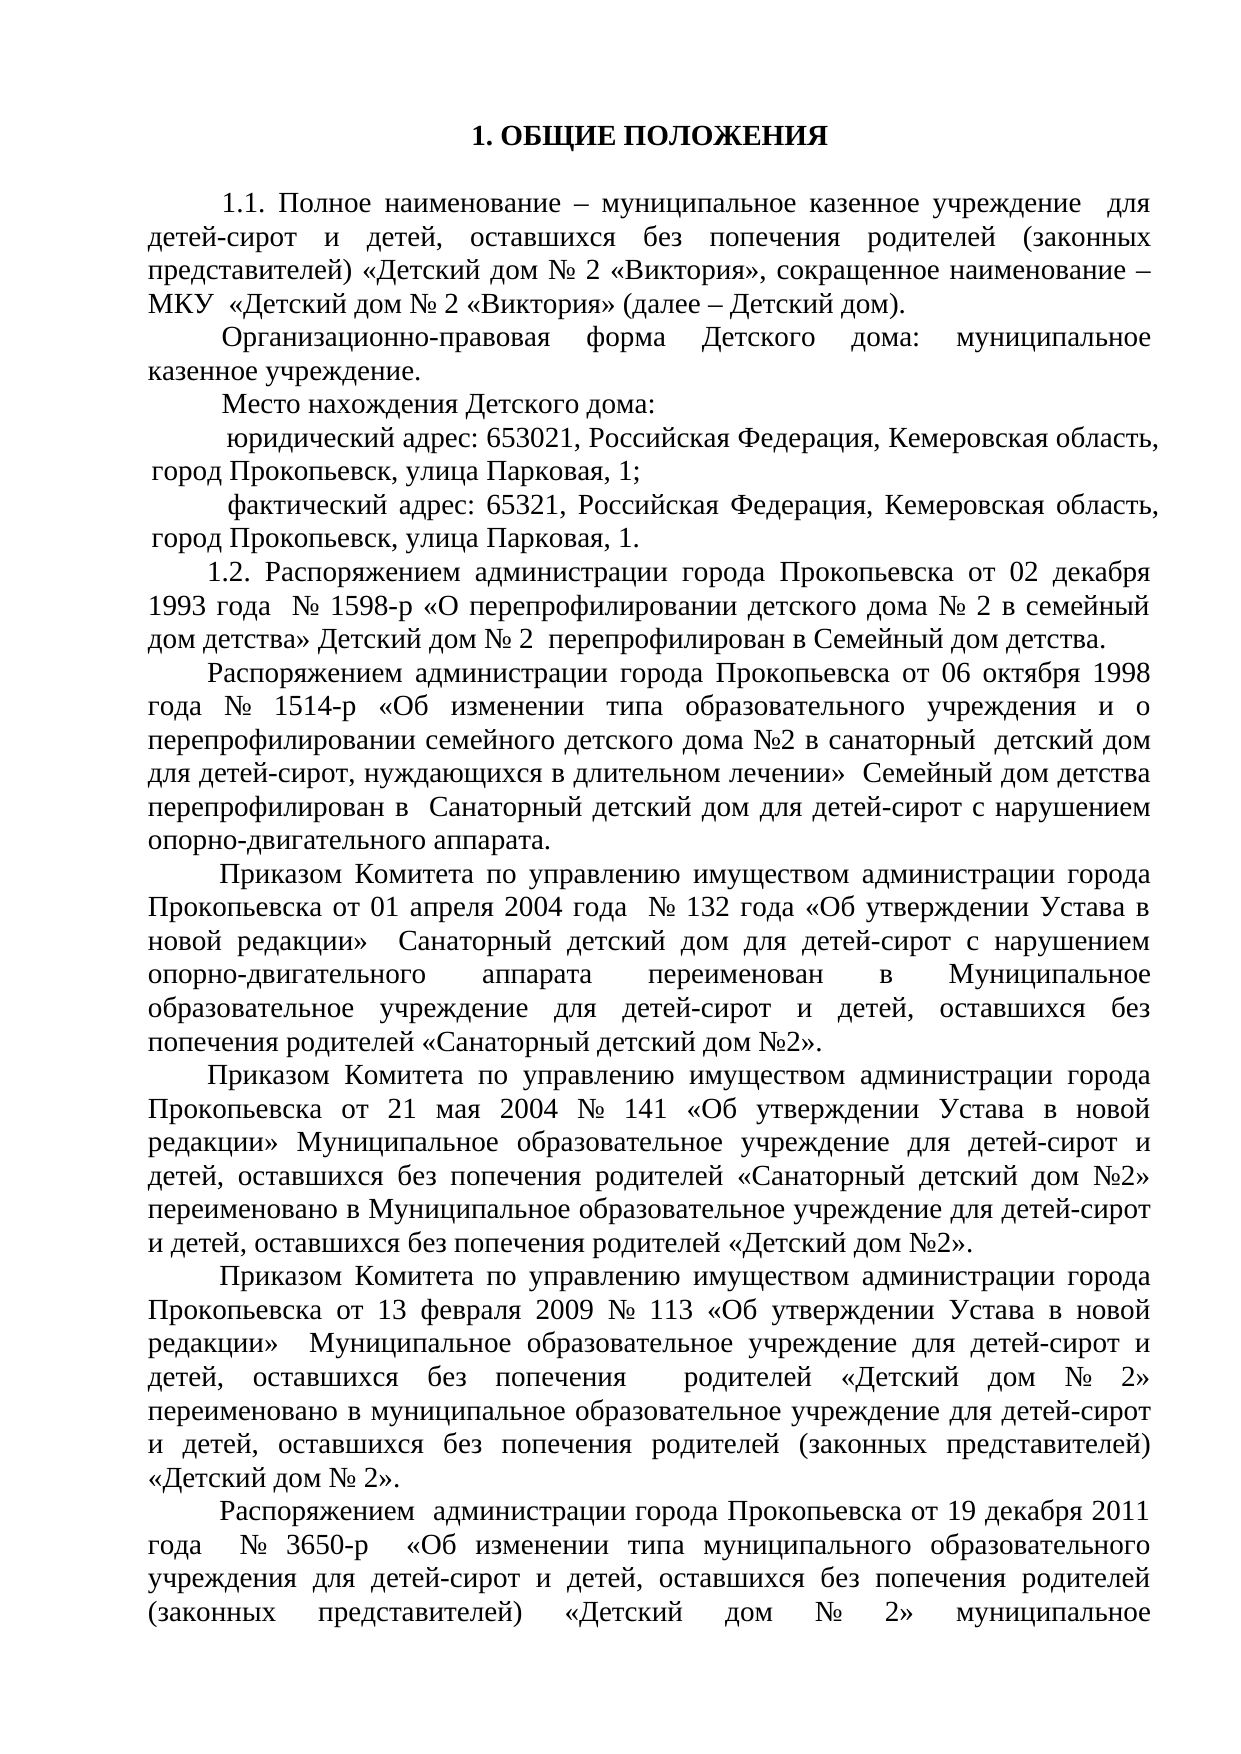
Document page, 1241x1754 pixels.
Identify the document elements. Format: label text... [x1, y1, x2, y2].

text Место нахождения Детского дома: [148, 386, 1152, 420]
text Приказом Комитета по управлению имуществом администрации города Прокопьевска от 21 мая 2004 № 141 «Об утверждении Устава в новой редакции» Муниципальное образовательное учреждение для детей-сирот и детей, оставшихся без попечения родителей «Санаторный детский дом №2» переименовано в Муниципальное образовательное учреждение для детей-сирот и детей, оставшихся без попечения родителей «Детский дом №2». [148, 1057, 1152, 1258]
text 1.2. Распоряжением администрации города Прокопьевска от 02 декабря 1993 года № 1598-р «О перепрофилировании детского дома № 2 в семейный дом детства» Детский дом № 2 перепрофилирован в Семейный дом детства. [148, 554, 1152, 655]
text Организационно-правовая форма Детского дома: муниципальное казенное учреждение. [148, 319, 1152, 386]
text Приказом Комитета по управлению имуществом администрации города Прокопьевска от 13 февраля 2009 № 113 «Об утверждении Устава в новой редакции» Муниципальное образовательное учреждение для детей-сирот и детей, оставшихся без попечения родителей «Детский дом № 2» переименовано в муниципальное образовательное учреждение для детей-сирот и детей, оставшихся без попечения родителей (законных представителей) «Детский дом № 2». [148, 1258, 1152, 1493]
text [148, 1493, 1152, 1627]
text юридический адрес: 653021, Российская Федерация, Кемеровская область, город Прокопьевск, улица Парковая, 1; [151, 420, 1160, 487]
text фактический адрес: 65321, Российская Федерация, Кемеровская область, город Прокопьевск, улица Парковая, 1. [151, 487, 1160, 554]
text Приказом Комитета по управлению имуществом администрации города Прокопьевска от 01 апреля 2004 года № 132 года «Об утверждении Устава в новой редакции» Санаторный детский дом для детей-сирот с нарушением опорно-двигательного аппарата переименован в Муниципальное образовательное учреждение для детей-сирот и детей, оставшихся без попечения родителей «Санаторный детский дом №2». [148, 856, 1152, 1057]
text Распоряжением администрации города Прокопьевска от 06 октября 1998 года № 1514-р «Об изменении типа образовательного учреждения и о перепрофилировании семейного детского дома №2 в санаторный детский дом для детей-сирот, нуждающихся в длительном лечении» Семейный дом детства перепрофилирован в Санаторный детский дом для детей-сирот с нарушением опорно-двигательного аппарата. [148, 655, 1152, 856]
text 1. ОБЩИЕ ПОЛОЖЕНИЯ [148, 118, 1152, 152]
text 1.1. Полное наименование – муниципальное казенное учреждение для детей-сирот и детей, оставшихся без попечения родителей (законных представителей) «Детский дом № 2 «Виктория», сокращенное наименование – МКУ «Детский дом № 2 «Виктория» (далее – Детский дом). [148, 185, 1152, 319]
